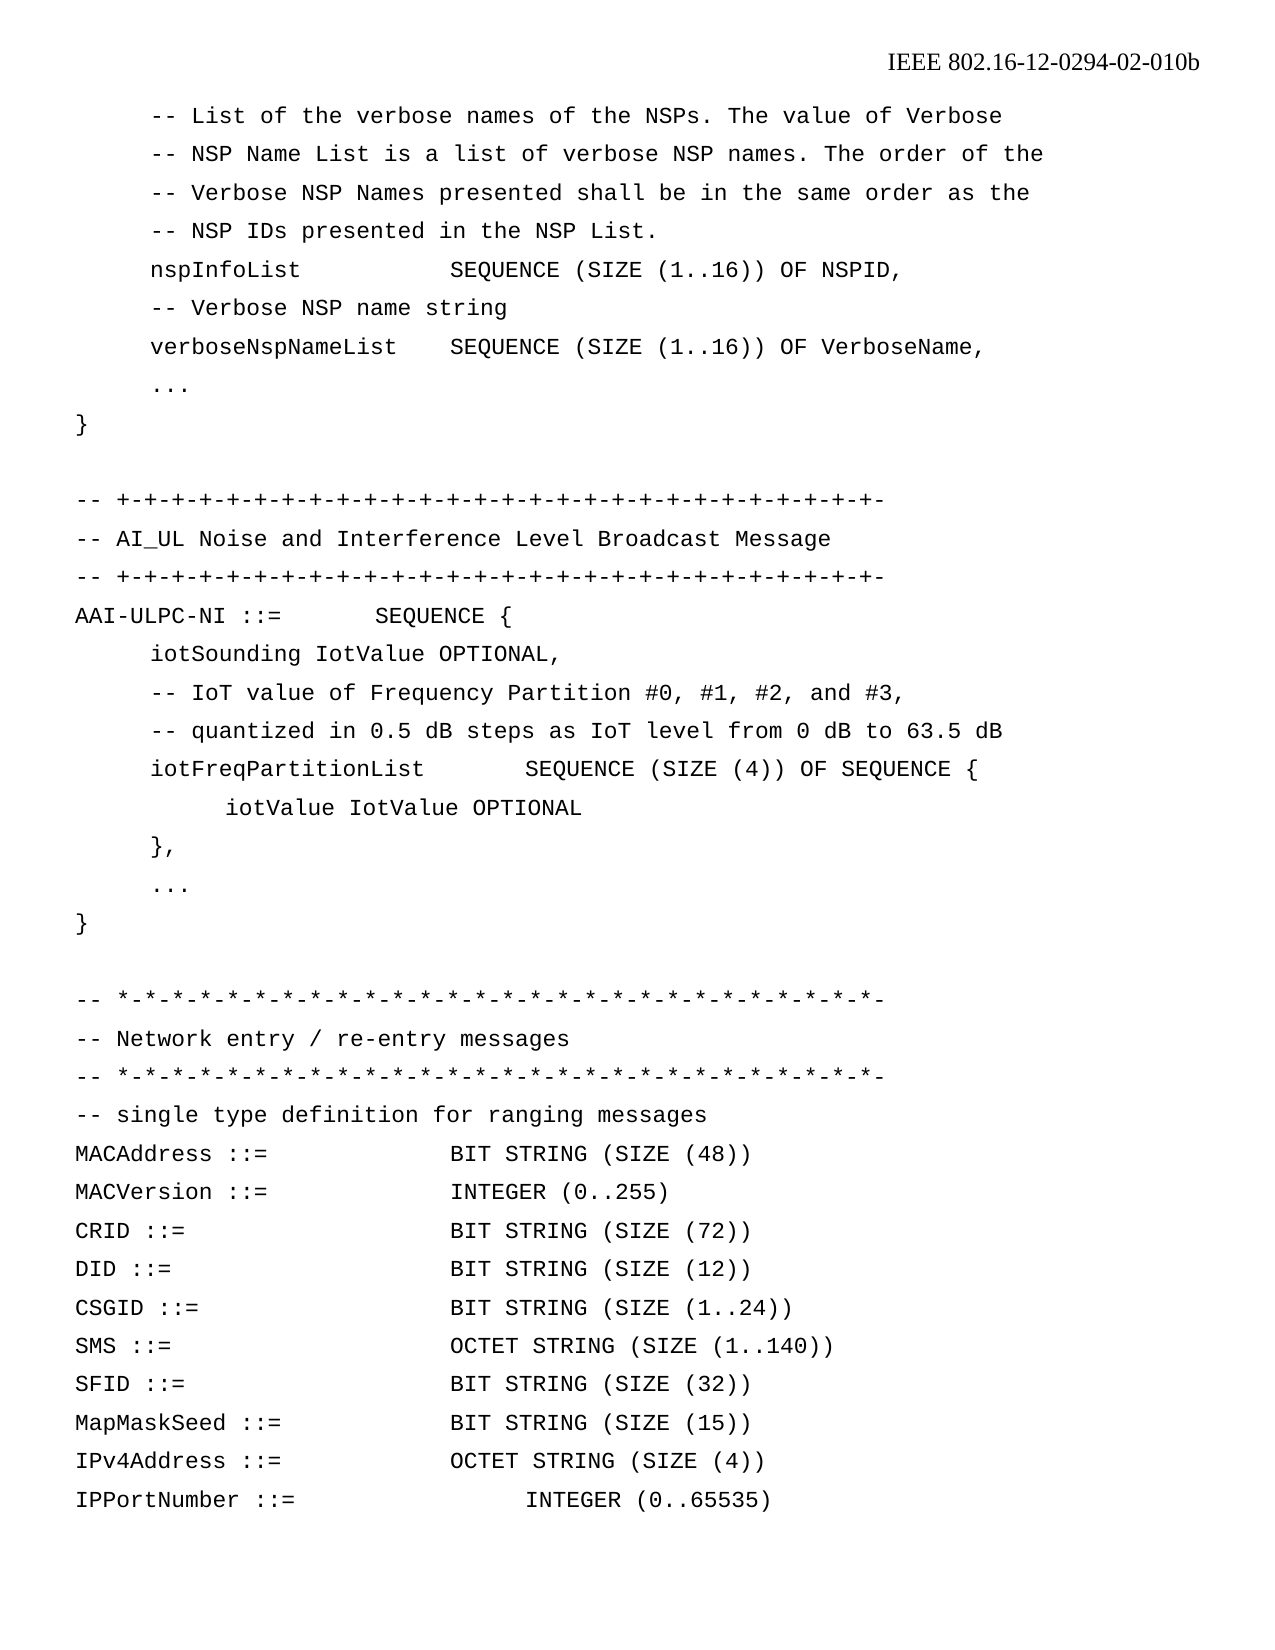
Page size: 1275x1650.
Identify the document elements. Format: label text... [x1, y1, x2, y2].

text SMS ::= OCTET STRING (SIZE (1..140)) [75, 1334, 1200, 1360]
text AAI-ULPC-NI ::= SEQUENCE { [75, 604, 1200, 630]
text nspInfoList SEQUENCE (SIZE (1..16)) OF NSPID, [75, 258, 1200, 284]
text -- +-+-+-+-+-+-+-+-+-+-+-+-+-+-+-+-+-+-+-+-+-+-+-+-+-+-+-+- [75, 566, 1200, 592]
text ... [75, 373, 1200, 399]
text } [75, 412, 1200, 438]
text -- Network entry / re-entry messages [75, 1027, 1200, 1053]
text } [75, 912, 1200, 937]
text SFID ::= BIT STRING (SIZE (32)) [75, 1373, 1200, 1399]
text iotValue IotValue OPTIONAL [150, 796, 1200, 822]
text MACAddress ::= BIT STRING (SIZE (48)) [75, 1142, 1200, 1168]
text -- quantized in 0.5 dB steps as IoT level from 0 dB to 63.5 dB [75, 719, 1200, 745]
text -- *-*-*-*-*-*-*-*-*-*-*-*-*-*-*-*-*-*-*-*-*-*-*-*-*-*-*-*- [75, 988, 1200, 1014]
text -- NSP Name List is a list of verbose NSP names. The order of the [75, 143, 1200, 169]
text iotFreqPartitionList SEQUENCE (SIZE (4)) OF SEQUENCE { [75, 758, 1200, 784]
text CSGID ::= BIT STRING (SIZE (1..24)) [75, 1296, 1200, 1322]
text MACVersion ::= INTEGER (0..255) [75, 1181, 1200, 1207]
text -- single type definition for ranging messages [75, 1104, 1200, 1130]
text }, [75, 835, 1200, 861]
text IPv4Address ::= OCTET STRING (SIZE (4)) [75, 1450, 1200, 1476]
text -- IoT value of Frequency Partition #0, #1, #2, and #3, [75, 681, 1200, 707]
text -- NSP IDs presented in the NSP List. [75, 220, 1200, 246]
text -- Verbose NSP Names presented shall be in the same order as the [75, 181, 1200, 207]
text -- *-*-*-*-*-*-*-*-*-*-*-*-*-*-*-*-*-*-*-*-*-*-*-*-*-*-*-*- [75, 1065, 1200, 1091]
text verboseNspNameList SEQUENCE (SIZE (1..16)) OF VerboseName, [75, 335, 1200, 361]
text CRID ::= BIT STRING (SIZE (72)) [75, 1219, 1200, 1245]
text MapMaskSeed ::= BIT STRING (SIZE (15)) [75, 1411, 1200, 1437]
text -- List of the verbose names of the NSPs. The value of Verbose [75, 104, 1200, 130]
text -- Verbose NSP name string [75, 297, 1200, 322]
text DID ::= BIT STRING (SIZE (12)) [75, 1257, 1200, 1283]
text -- AI_UL Noise and Interference Level Broadcast Message [75, 527, 1200, 553]
text ... [75, 873, 1200, 899]
text -- +-+-+-+-+-+-+-+-+-+-+-+-+-+-+-+-+-+-+-+-+-+-+-+-+-+-+-+- [75, 489, 1200, 515]
text iotSounding IotValue OPTIONAL, [75, 642, 1200, 668]
text IPPortNumber ::= INTEGER (0..65535) [75, 1488, 1200, 1514]
